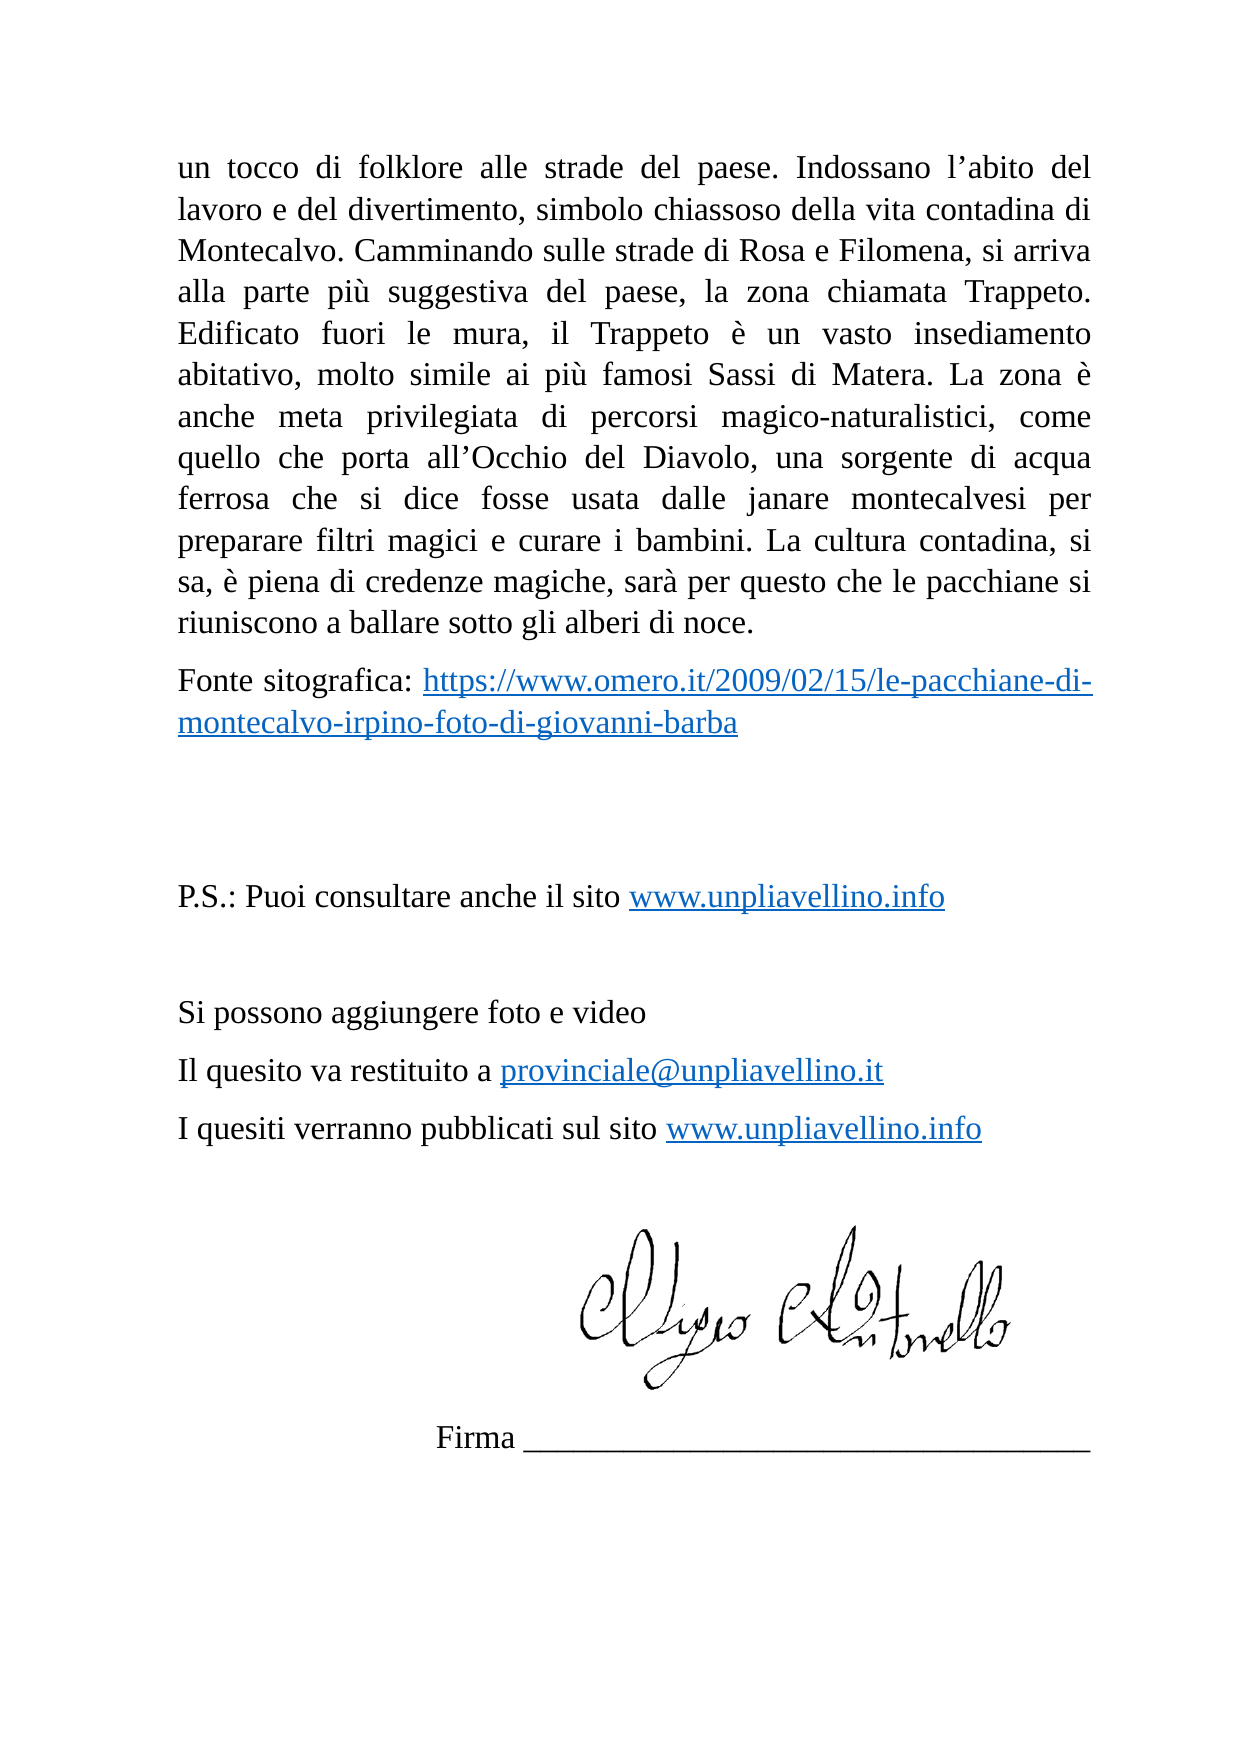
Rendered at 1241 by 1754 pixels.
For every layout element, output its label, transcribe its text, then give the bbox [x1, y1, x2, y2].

picture [519, 1224, 1093, 1399]
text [177, 148, 1092, 641]
text P.S.: Puoi consultare anche il sito www.unpliavellino.info [177, 876, 1092, 914]
text Firma __________________________________ [177, 1417, 1092, 1456]
text Fonte sitografica: https://www.omero.it/2009/02/15/le-pacchiane-di-montecalvo-irpino-foto-di-giovanni-barba [177, 661, 1092, 740]
text Si possono aggiungere foto e video [177, 992, 1092, 1030]
text I quesiti verranno pubblicati sul sito www.unpliavellino.info [177, 1108, 1092, 1146]
text Il quesito va restituito a provinciale@unpliavellino.it [177, 1050, 1092, 1088]
